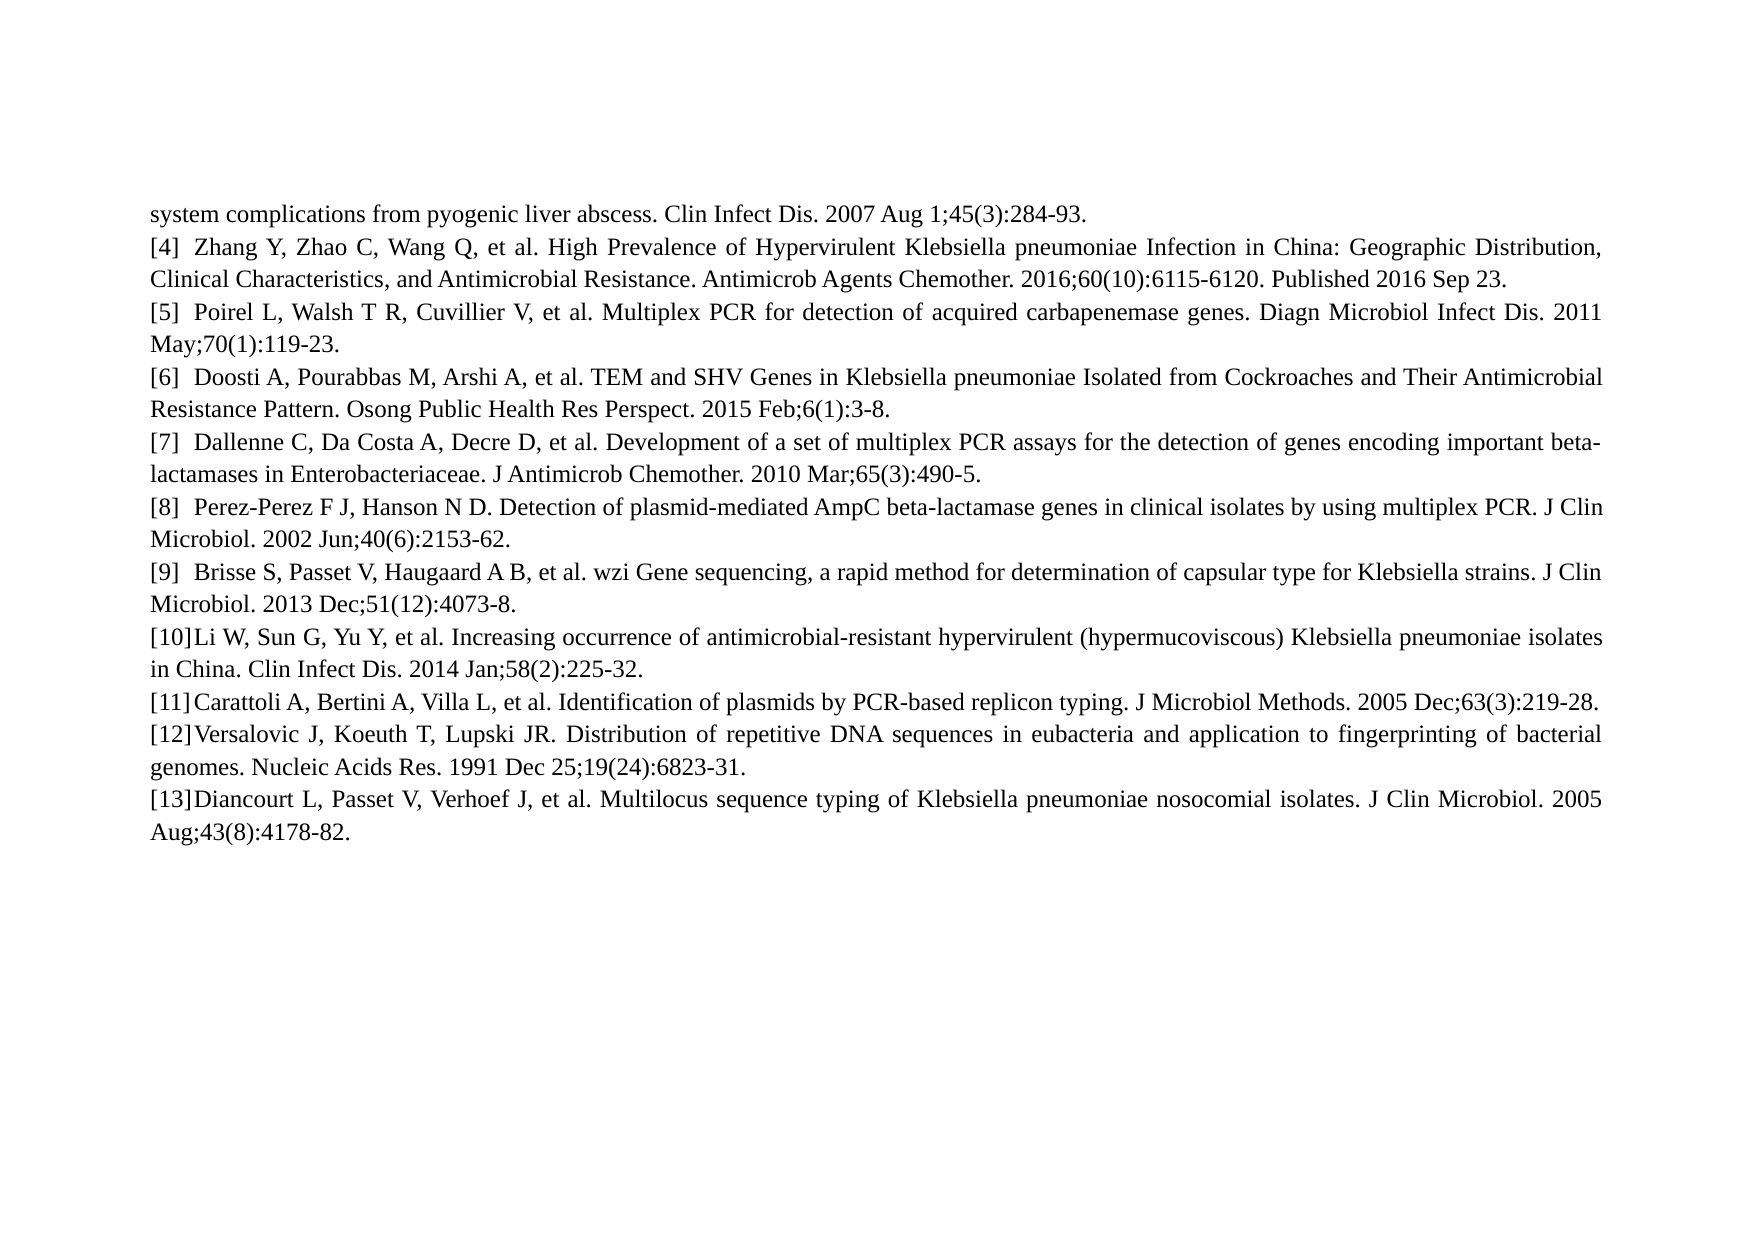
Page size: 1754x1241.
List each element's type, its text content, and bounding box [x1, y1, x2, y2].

text [10] Li W, Sun G, Yu Y, et al. Increasing occurrence of antimicrobial-resistant hypervirulent (hypermucoviscous) Klebsiella pneumoniae isolates in China. Clin Infect Dis. 2014 Jan;58(2):225-32. [150, 620, 1604, 685]
text [13] Diancourt L, Passet V, Verhoef J, et al. Multilocus sequence typing of Klebsiella pneumoniae nosocomial isolates. J Clin Microbiol. 2005 Aug;43(8):4178-82. [150, 783, 1604, 848]
text [8] Perez-Perez F J, Hanson N D. Detection of plasmid-mediated AmpC beta-lactamase genes in clinical isolates by using multiplex PCR. J Clin Microbiol. 2002 Jun;40(6):2153-62. [150, 490, 1604, 555]
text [150, 198, 1604, 230]
text [4] Zhang Y, Zhao C, Wang Q, et al. High Prevalence of Hypervirulent Klebsiella pneumoniae Infection in China: Geographic Distribution, Clinical Characteristics, and Antimicrobial Resistance. Antimicrob Agents Chemother. 2016;60(10):6115-6120. Published 2016 Sep 23. [150, 230, 1604, 295]
text [5] Poirel L, Walsh T R, Cuvillier V, et al. Multiplex PCR for detection of acquired carbapenemase genes. Diagn Microbiol Infect Dis. 2011 May;70(1):119-23. [150, 295, 1604, 360]
text [11] Carattoli A, Bertini A, Villa L, et al. Identification of plasmids by PCR-based replicon typing. J Microbiol Methods. 2005 Dec;63(3):219-28. [150, 685, 1604, 718]
text [12] Versalovic J, Koeuth T, Lupski JR. Distribution of repetitive DNA sequences in eubacteria and application to fingerprinting of bacterial genomes. Nucleic Acids Res. 1991 Dec 25;19(24):6823-31. [150, 718, 1604, 783]
text [6] Doosti A, Pourabbas M, Arshi A, et al. TEM and SHV Genes in Klebsiella pneumoniae Isolated from Cockroaches and Their Antimicrobial Resistance Pattern. Osong Public Health Res Perspect. 2015 Feb;6(1):3-8. [150, 360, 1604, 425]
text [9] Brisse S, Passet V, Haugaard A B, et al. wzi Gene sequencing, a rapid method for determination of capsular type for Klebsiella strains. J Clin Microbiol. 2013 Dec;51(12):4073-8. [150, 555, 1604, 620]
text [7] Dallenne C, Da Costa A, Decre D, et al. Development of a set of multiplex PCR assays for the detection of genes encoding important beta-lactamases in Enterobacteriaceae. J Antimicrob Chemother. 2010 Mar;65(3):490-5. [150, 425, 1604, 490]
